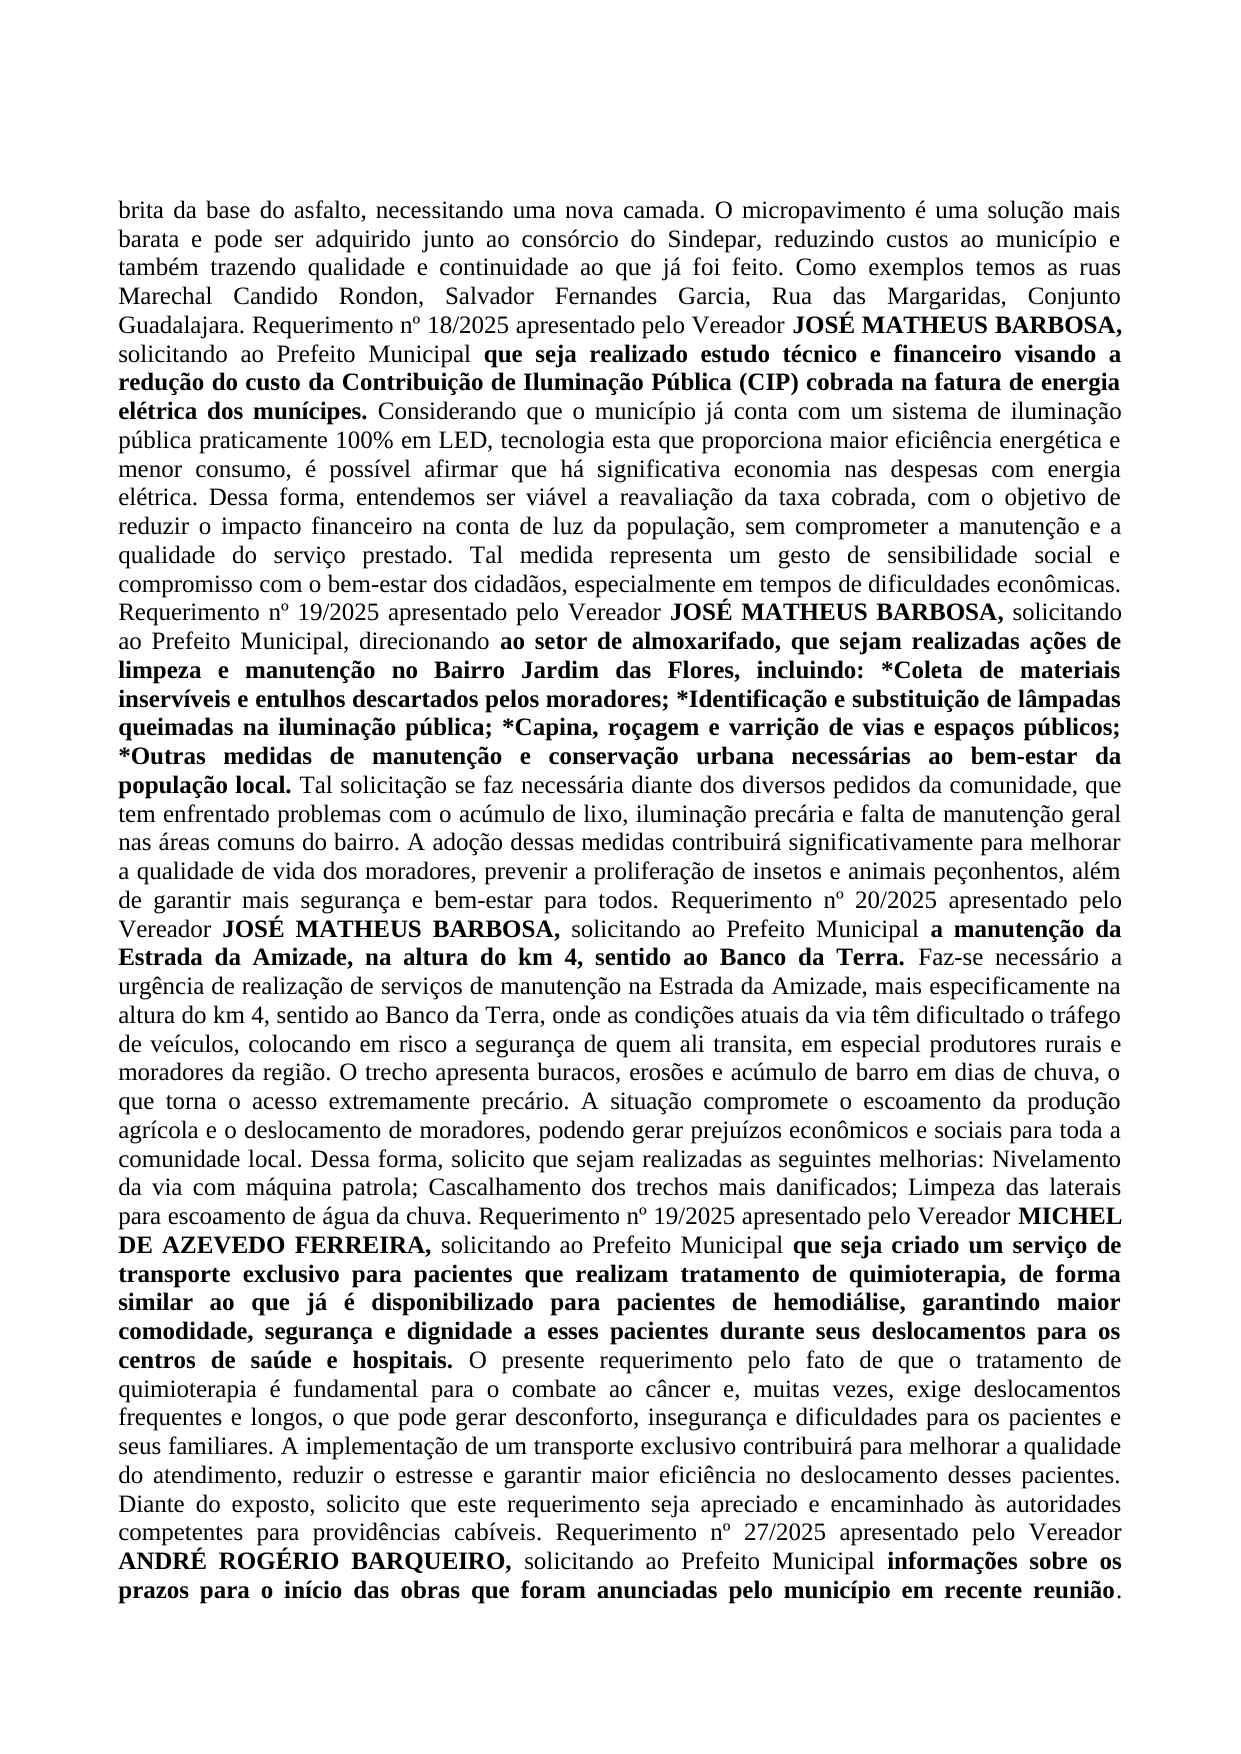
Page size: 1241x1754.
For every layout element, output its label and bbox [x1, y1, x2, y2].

text [118, 195, 1122, 1604]
